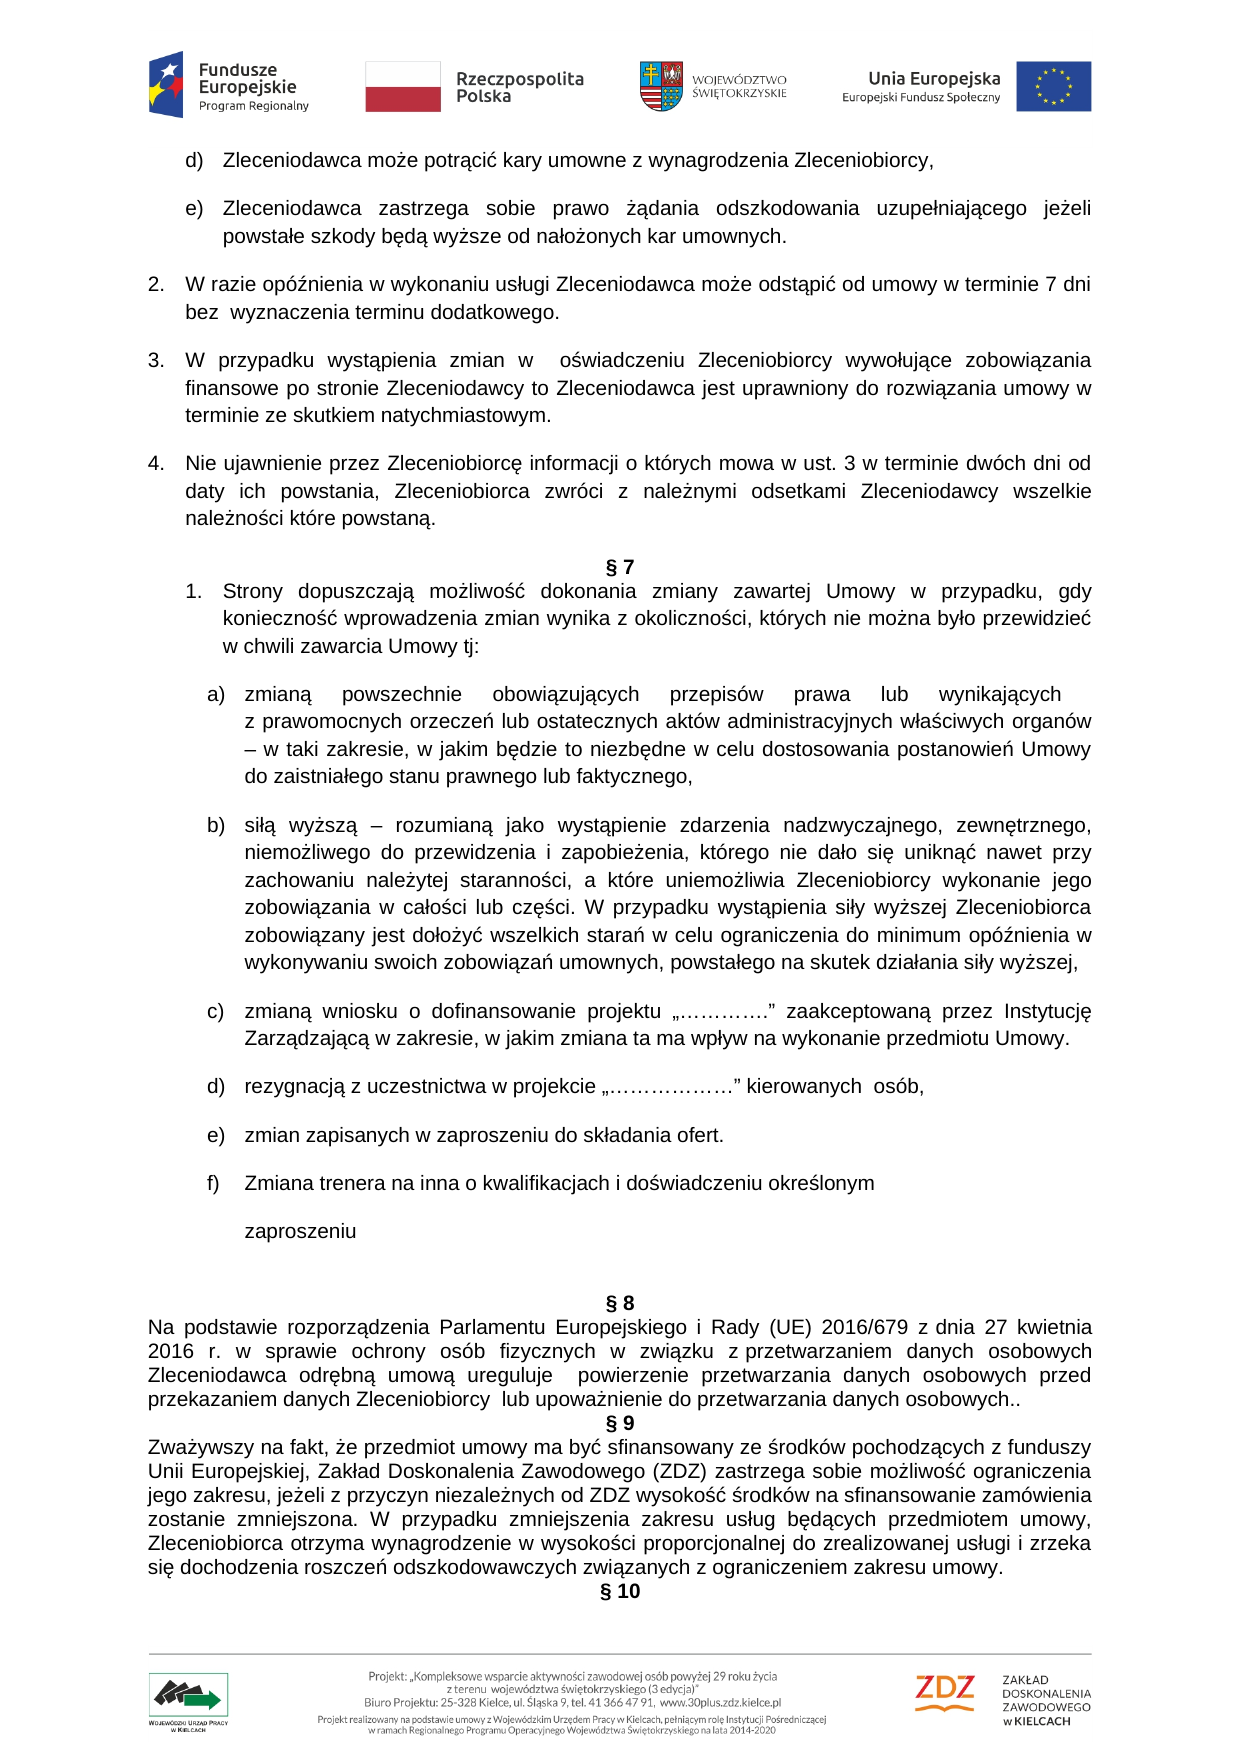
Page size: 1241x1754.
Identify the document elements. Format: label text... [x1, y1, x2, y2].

list Zleceniodawca zastrzega sobie prawo żądania odszkodowania uzupełniającego jeżeli powstałe szkody będą wyższe od nałożonych kar umownych. [185, 196, 1093, 248]
list zmian zapisanych w zaproszeniu do składania ofert. [207, 1123, 1093, 1147]
list Zleceniodawca może potrącić kary umowne z wynagrodzenia Zleceniobiorcy, [185, 148, 1093, 172]
list zmianą powszechnie obowiązujących przepisów prawa lub wynikających z prawomocnych orzeczeń lub ostatecznych aktów administracyjnych właściwych organów – w taki zakresie, w jakim będzie to niezbędne w celu dostosowania postanowień Umowy do zaistniałego stanu prawnego lub faktycznego, [207, 682, 1093, 788]
list rezygnacją z uczestnictwa w projekcie „………………” kierowanych osób, [207, 1074, 1093, 1098]
text § 8 [148, 1291, 1093, 1315]
list siłą wyższą – rozumianą jako wystąpienie zdarzenia nadzwyczajnego, zewnętrznego, niemożliwego do przewidzenia i zapobieżenia, którego nie dało się uniknąć nawet przy zachowaniu należytej staranności, a które uniemożliwia Zleceniobiorcy wykonanie jego zobowiązania w całości lub części. W przypadku wystąpienia siły wyższej Zleceniobiorca zobowiązany jest dołożyć wszelkich starań w celu ograniczenia do minimum opóźnienia w wykonywaniu swoich zobowiązań umownych, powstałego na skutek działania siły wyższej, [207, 813, 1093, 974]
text Na podstawie rozporządzenia Parlamentu Europejskiego i Rady (UE) 2016/679 z dnia 27 kwietnia 2016 r. w sprawie ochrony osób fizycznych w związku z przetwarzaniem danych osobowych Zleceniodawca odrębną umową ureguluje powierzenie przetwarzania danych osobowych przed przekazaniem danych Zleceniobiorcy lub upoważnienie do przetwarzania danych osobowych.. [148, 1315, 1093, 1411]
picture [147, 29, 1093, 148]
list zmianą wniosku o dofinansowanie projektu „………….” zaakceptowaną przez Instytucję Zarządzającą w zakresie, w jakim zmiana ta ma wpływ na wykonanie przedmiotu Umowy. [207, 998, 1093, 1050]
text § 7 [148, 554, 1093, 578]
list W przypadku wystąpienia zmian w oświadczeniu Zleceniobiorcy wywołujące zobowiązania finansowe po stronie Zleceniodawcy to Zleceniodawca jest uprawniony do rozwiązania umowy w terminie ze skutkiem natychmiastowym. [148, 348, 1093, 427]
text zaproszeniu [244, 1219, 1093, 1243]
picture [147, 1645, 1093, 1744]
list Zmiana trenera na inna o kwalifikacjach i doświadczeniu określonym [207, 1171, 1093, 1195]
list Nie ujawnienie przez Zleceniobiorcę informacji o których mowa w ust. 3 w terminie dwóch dni od daty ich powstania, Zleceniobiorca zwróci z należnymi odsetkami Zleceniodawcy wszelkie należności które powstaną. [148, 451, 1093, 530]
text Zważywszy na fakt, że przedmiot umowy ma być sfinansowany ze środków pochodzących z funduszy Unii Europejskiej, Zakład Doskonalenia Zawodowego (ZDZ) zastrzega sobie możliwość ograniczenia jego zakresu, jeżeli z przyczyn niezależnych od ZDZ wysokość środków na sfinansowanie zamówienia zostanie zmniejszona. W przypadku zmniejszenia zakresu usług będących przedmiotem umowy, Zleceniobiorca otrzyma wynagrodzenie w wysokości proporcjonalnej do zrealizowanej usługi i zrzeka się dochodzenia roszczeń odszkodowawczych związanych z ograniczeniem zakresu umowy. [148, 1435, 1093, 1579]
list W razie opóźnienia w wykonaniu usługi Zleceniodawca może odstąpić od umowy w terminie 7 dni bez wyznaczenia terminu dodatkowego. [148, 272, 1093, 323]
text § 9 [148, 1411, 1093, 1435]
list Strony dopuszczają możliwość dokonania zmiany zawartej Umowy w przypadku, gdy konieczność wprowadzenia zmian wynika z okoliczności, których nie można było przewidzieć w chwili zawarcia Umowy tj: [185, 578, 1093, 657]
text § 10 [148, 1579, 1093, 1603]
